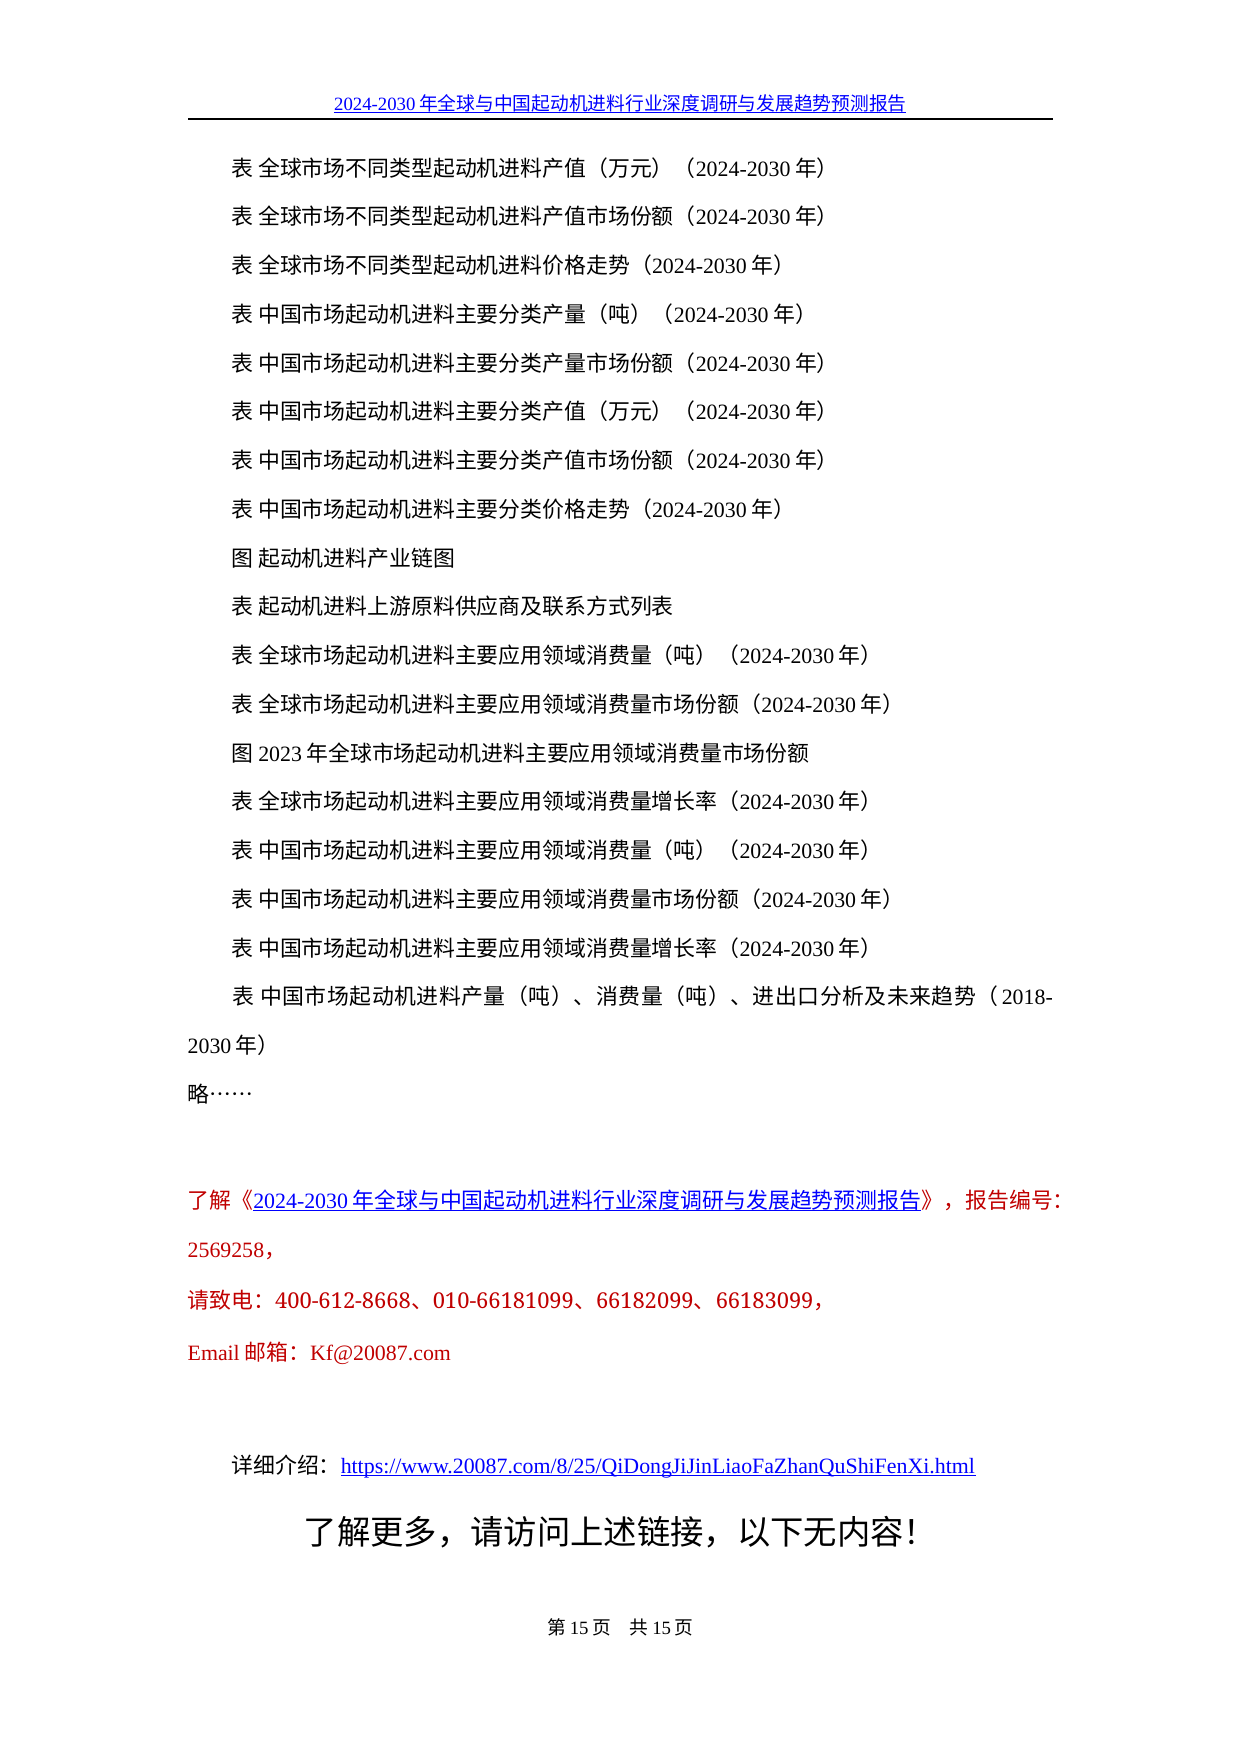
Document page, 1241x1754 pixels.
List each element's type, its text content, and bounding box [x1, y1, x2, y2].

text 详细介绍：https://www.20087.com/8/25/QiDongJiJinLiaoFaZhanQuShiFenXi.html [187, 1448, 1053, 1480]
text 了解《2024-2030年全球与中国起动机进料行业深度调研与发展趋势预测报告》，报告编号：2569258， [187, 1183, 1053, 1264]
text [187, 150, 1053, 1109]
title 了解更多，请访问上述链接，以下无内容！ [187, 1498, 1053, 1563]
text 请致电：400-612-8668、010-66181099、66182099、66183099， [187, 1283, 1053, 1316]
text Email邮箱：Kf@20087.com [187, 1335, 1053, 1367]
